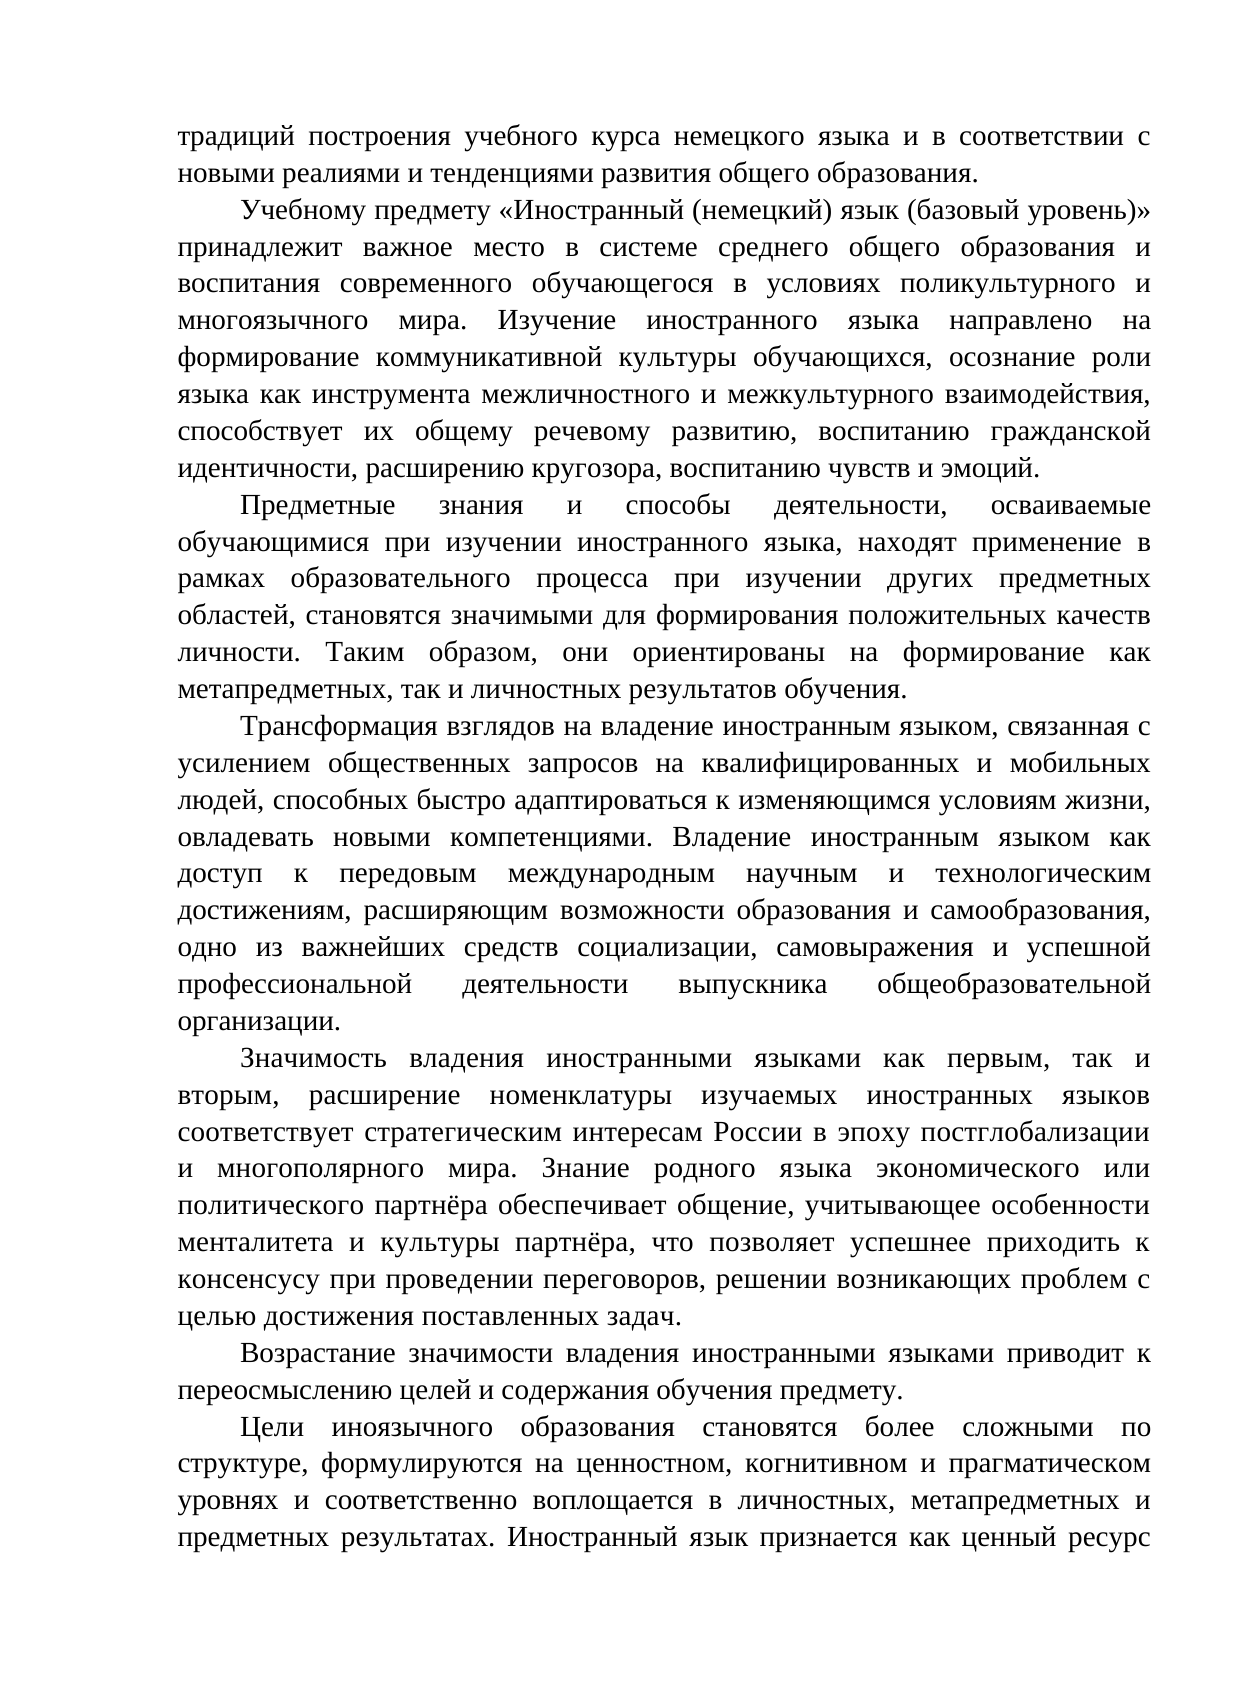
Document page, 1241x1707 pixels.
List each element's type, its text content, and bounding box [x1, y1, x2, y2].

text Возрастание значимости владения иностранными языками приводит к переосмыслению целей и содержания обучения предмету. [177, 1335, 1152, 1405]
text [177, 1409, 1152, 1553]
text Учебному предмету «Иностранный (немецкий) язык (базовый уровень)» принадлежит важное место в системе среднего общего образования и воспитания современного обучающегося в условиях поликультурного и многоязычного мира. Изучение иностранного языка направлено на формирование коммуникативной культуры обучающихся, осознание роли языка как инструмента межличностного и межкультурного взаимодействия, способствует их общему речевому развитию, воспитанию гражданской идентичности, расширению кругозора, воспитанию чувств и эмоций. [177, 192, 1152, 483]
text Значимость владения иностранными языками как первым, так и вторым, расширение номенклатуры изучаемых иностранных языков соответствует стратегическим интересам России в эпоху постглобализации и многополярного мира. Знание родного языка экономического или политического партнёра обеспечивает общение, учитывающее особенности менталитета и культуры партнёра, что позволяет успешнее приходить к консенсусу при проведении переговоров, решении возникающих проблем с целью достижения поставленных задач. [177, 1040, 1152, 1332]
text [177, 118, 1152, 188]
text Предметные знания и способы деятельности, осваиваемые обучающимися при изучении иностранного языка, находят применение в рамках образовательного процесса при изучении других предметных областей, становятся значимыми для формирования положительных качеств личности. Таким образом, они ориентированы на формирование как метапредметных, так и личностных результатов обучения. [177, 487, 1152, 705]
text Трансформация взглядов на владение иностранным языком, связанная с усилением общественных запросов на квалифицированных и мобильных людей, способных быстро адаптироваться к изменяющимся условиям жизни, овладевать новыми компетенциями. Владение иностранным языком как доступ к передовым международным научным и технологическим достижениям, расширяющим возможности образования и самообразования, одно из важнейших средств социализации, самовыражения и успешной профессиональной деятельности выпускника общеобразовательной организации. [177, 708, 1152, 1037]
